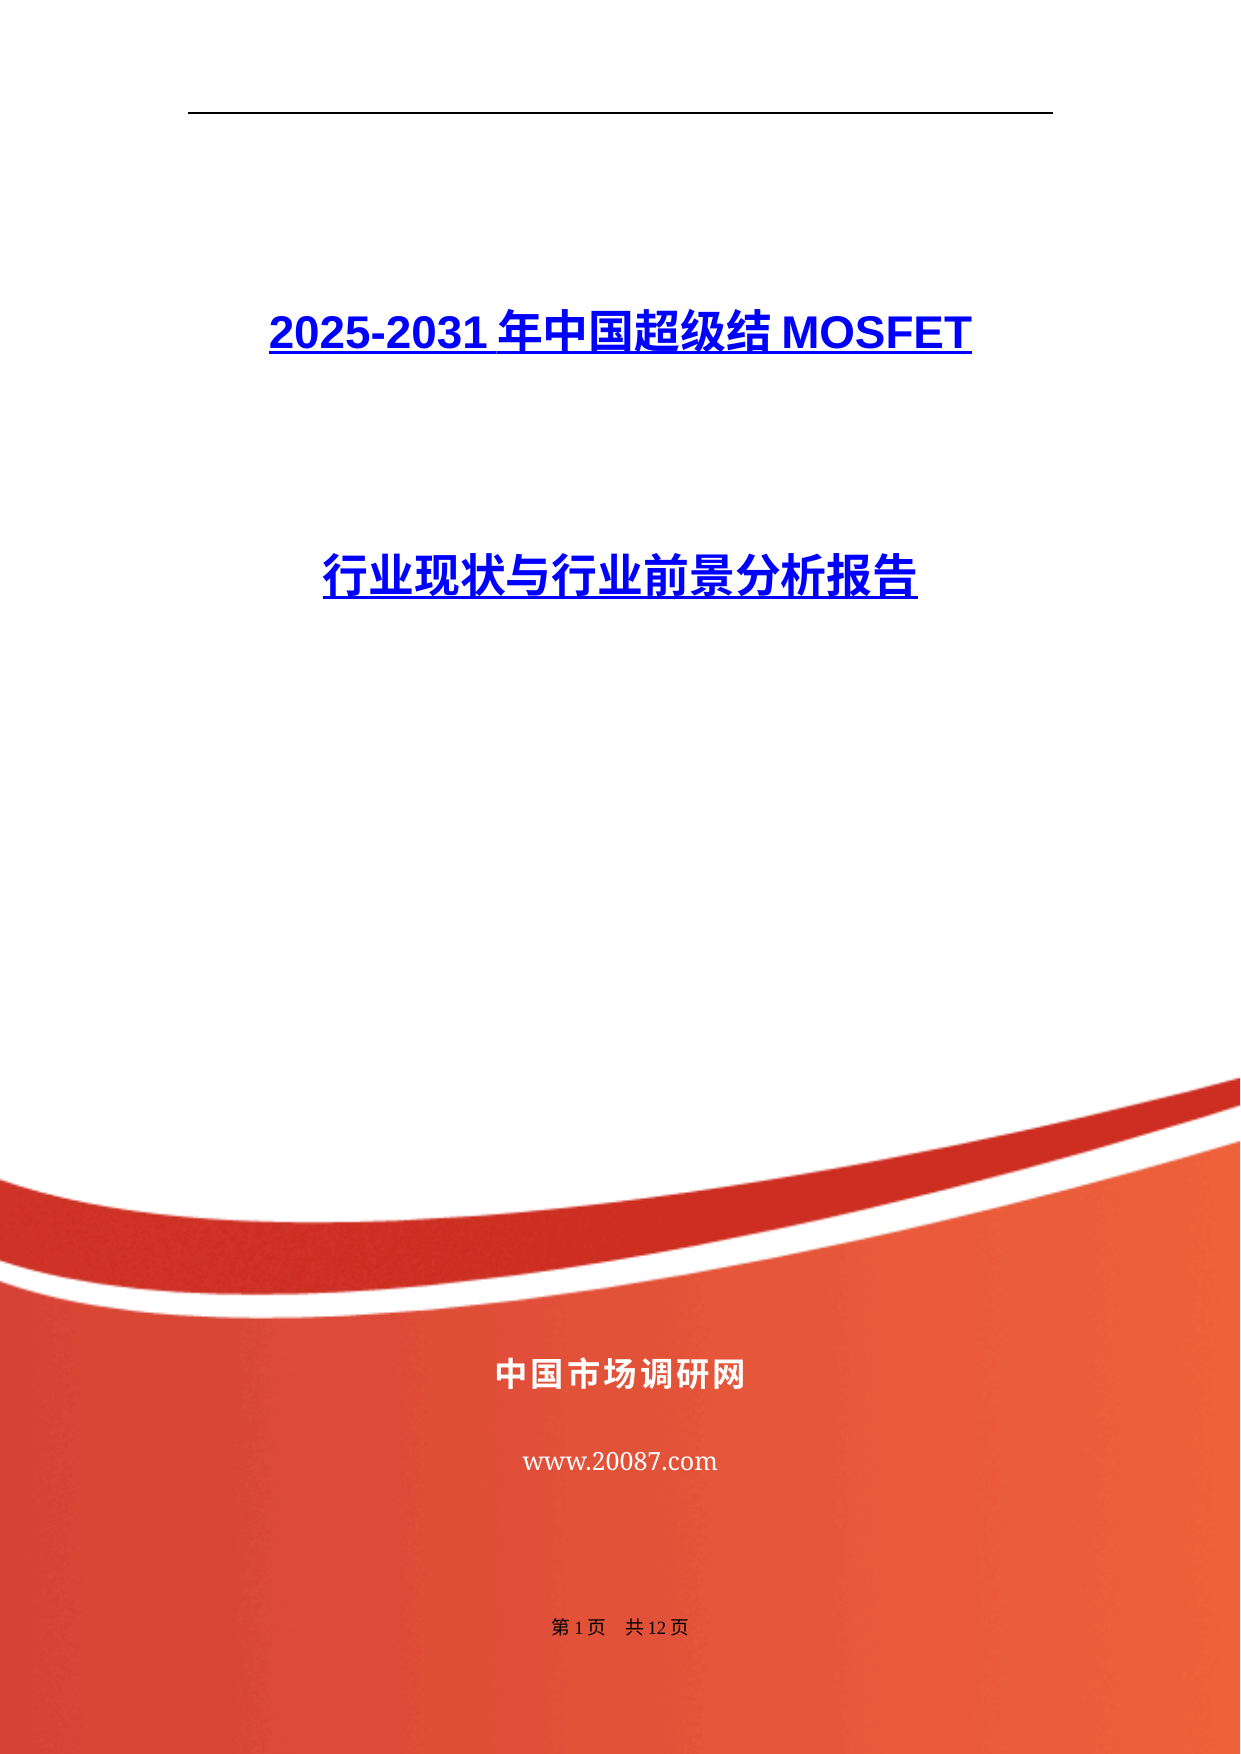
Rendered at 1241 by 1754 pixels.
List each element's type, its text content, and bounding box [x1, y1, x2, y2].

picture [0, 1006, 1241, 1754]
table_header 2025-2031年中国超级结MOSFET行业现状与行业前景分析报告 [188, 207, 1053, 773]
text www.20087.com [187, 1428, 1053, 1493]
subtitle 中国市场调研网 [187, 1339, 1053, 1404]
